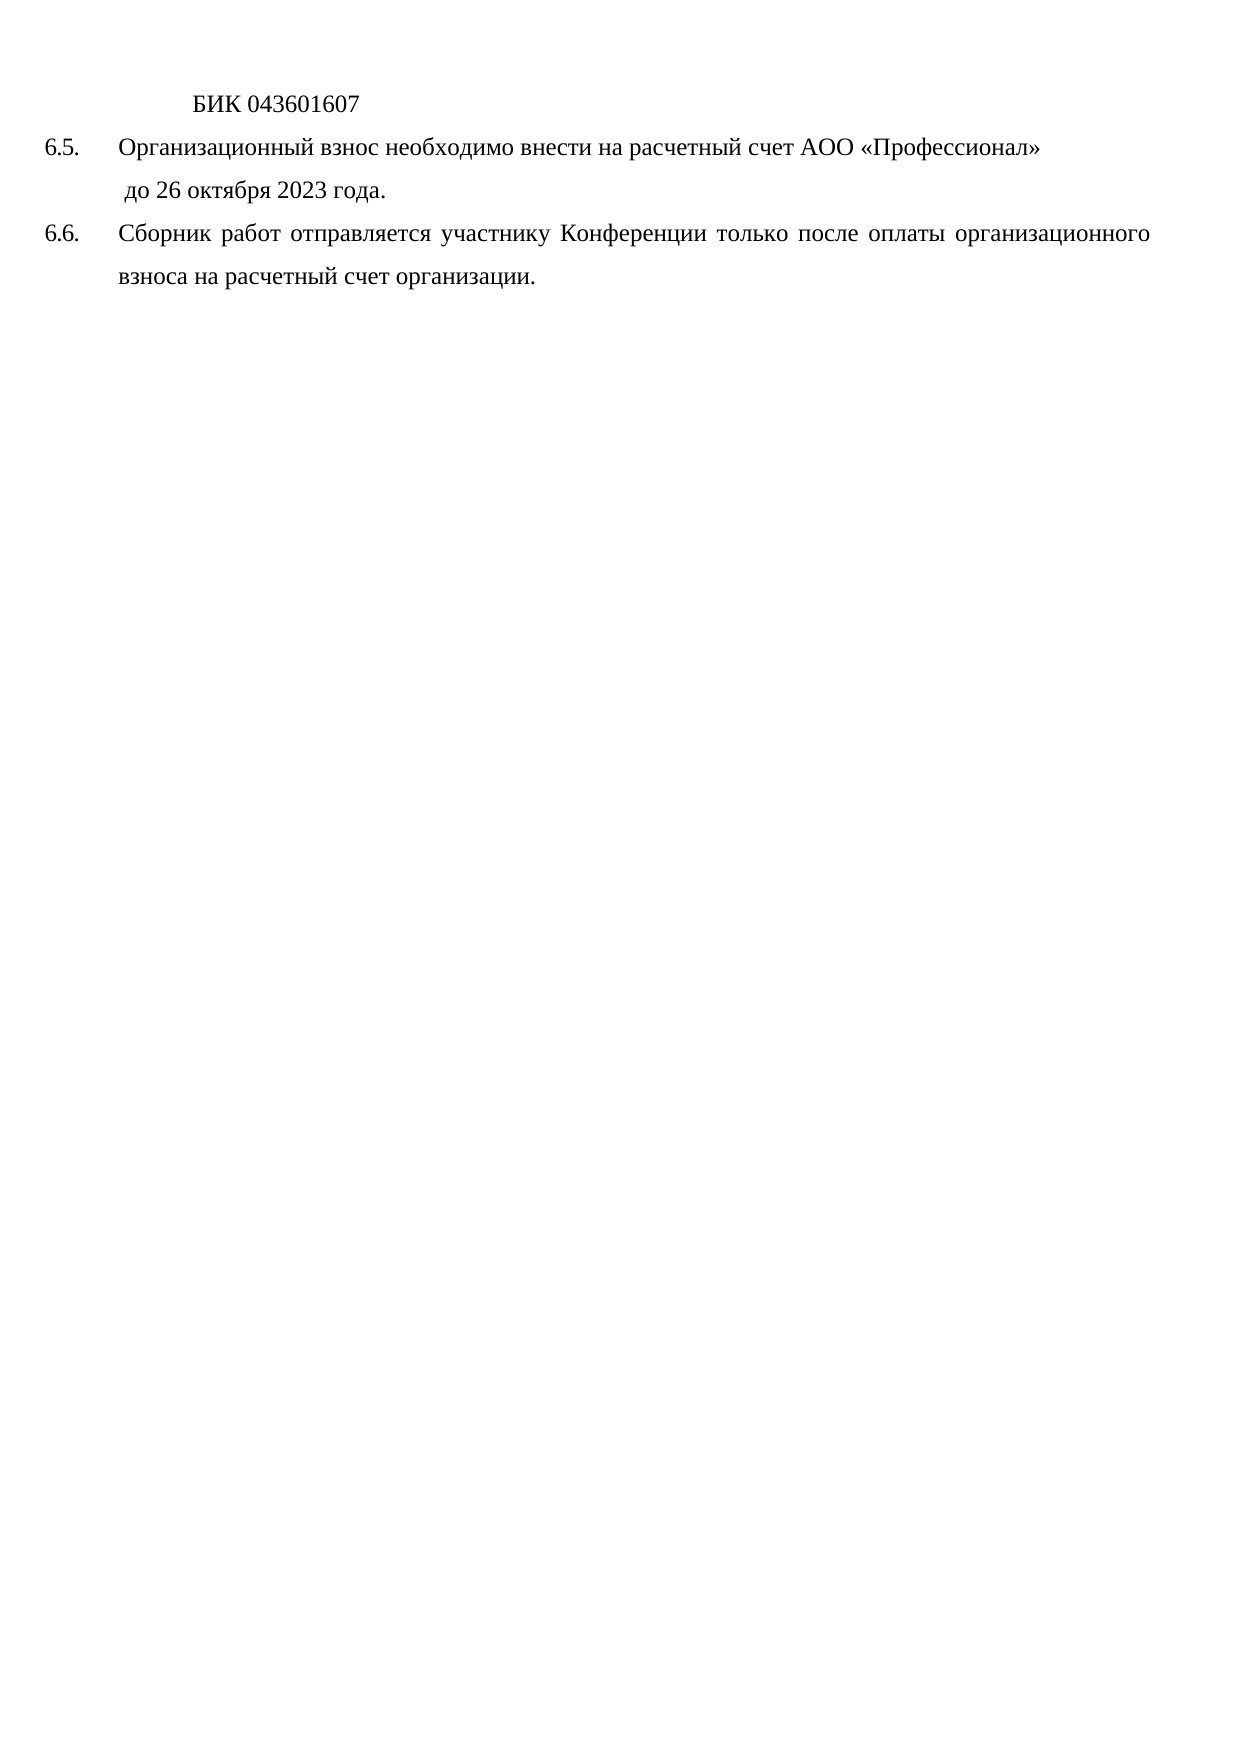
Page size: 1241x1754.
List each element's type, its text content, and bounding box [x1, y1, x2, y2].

text БИК 043601607 [118, 89, 1152, 117]
list Организационный взнос необходимо внести на расчетный счет АОО «Профессионал» [44, 132, 1152, 161]
text до 26 октября 2023 года. [118, 175, 1152, 204]
list Сборник работ отправляется участнику Конференции только после оплаты организационного взноса на расчетный счет организации. [44, 218, 1152, 290]
